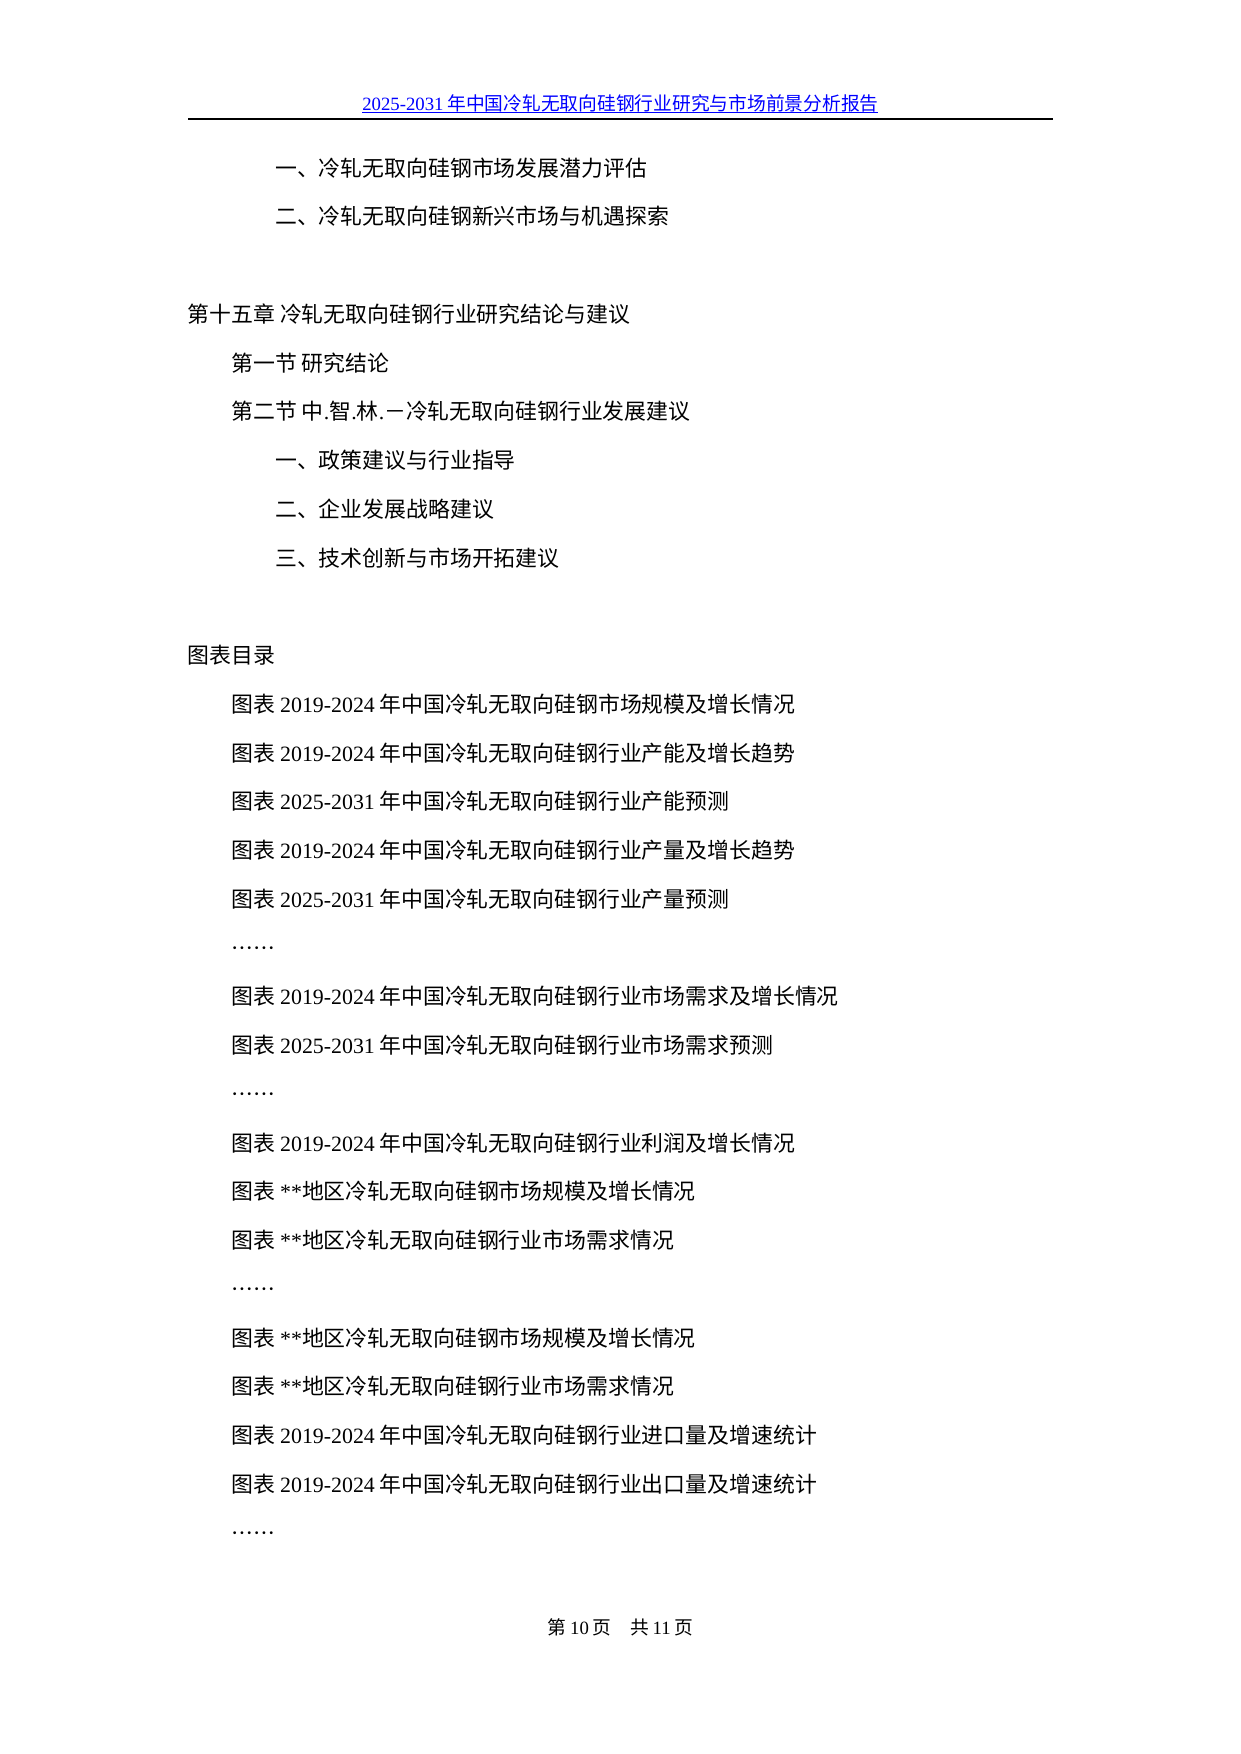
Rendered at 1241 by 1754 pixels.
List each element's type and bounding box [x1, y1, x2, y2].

text [187, 150, 1053, 1548]
